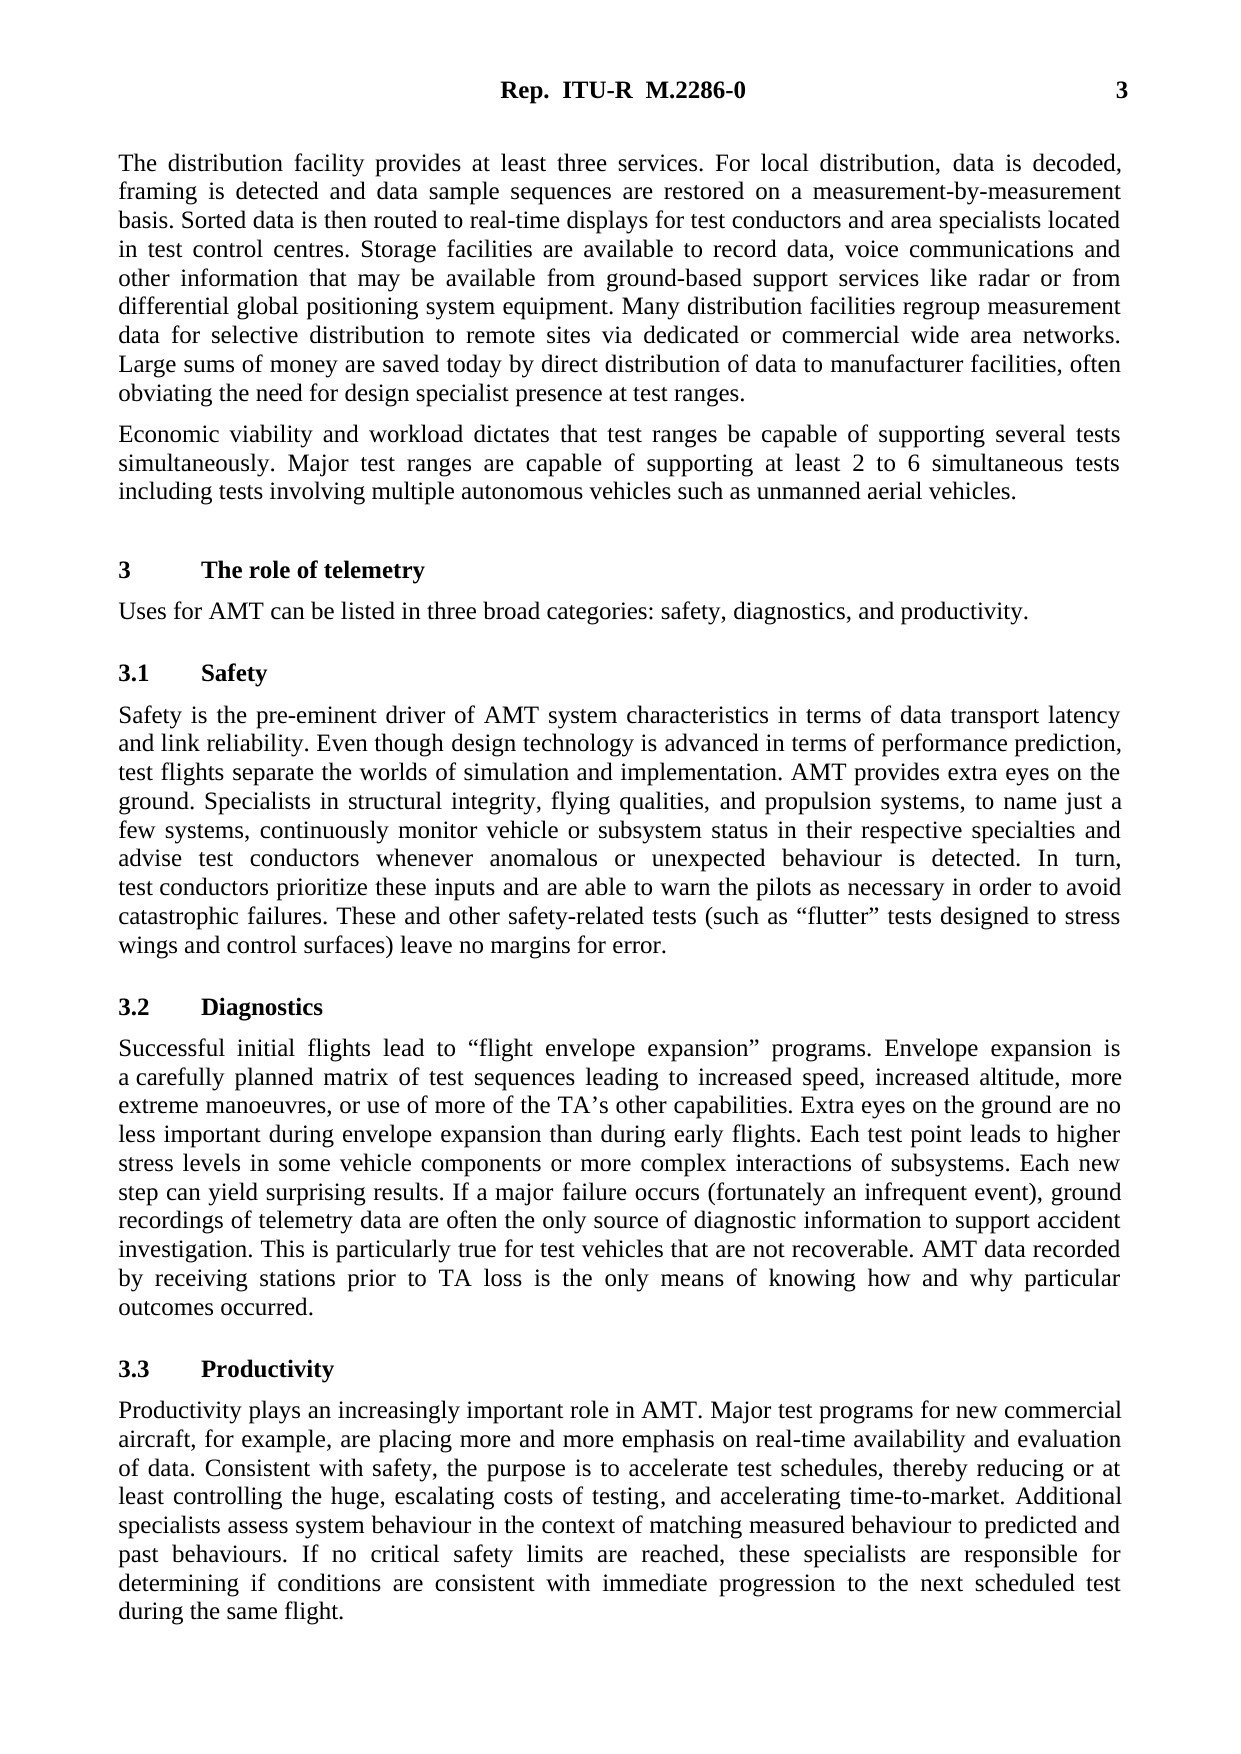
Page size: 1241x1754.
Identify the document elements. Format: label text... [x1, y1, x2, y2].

subtitle 3.3 Productivity [118, 1354, 1122, 1383]
text Safety is the pre-eminent driver of AMT system characteristics in terms of data transport latency and link reliability. Even though design technology is advanced in terms of performance prediction, test flights separate the worlds of simulation and implementation. AMT provides extra eyes on the ground. Specialists in structural integrity, flying qualities, and propulsion systems, to name just a few systems, continuously monitor vehicle or subsystem status in their respective specialties and advise test conductors whenever anomalous or unexpected behaviour is detected. In turn, test conductors prioritize these inputs and are able to warn the pilots as necessary in order to avoid catastrophic failures. These and other safety-related tests (such as “flutter” tests designed to stress wings and control surfaces) leave no margins for error. [118, 700, 1122, 958]
subtitle 3.2 Diagnostics [118, 992, 1122, 1021]
text Successful initial flights lead to “flight envelope expansion” programs. Envelope expansion is a carefully planned matrix of test sequences leading to increased speed, increased altitude, more extreme manoeuvres, or use of more of the TA’s other capabilities. Extra eyes on the ground are no less important during envelope expansion than during early flights. Each test point leads to higher stress levels in some vehicle components or more complex interactions of subsystems. Each new step can yield surprising results. If a major failure occurs (fortunately an infrequent event), ground recordings of telemetry data are often the only source of diagnostic information to support accident investigation. This is particularly true for test vehicles that are not recoverable. AMT data recorded by receiving stations prior to TA loss is the only means of knowing how and why particular outcomes occurred. [118, 1033, 1122, 1321]
text Productivity plays an increasingly important role in AMT. Major test programs for new commercial aircraft, for example, are placing more and more emphasis on real-time availability and evaluation of data. Consistent with safety, the purpose is to accelerate test schedules, thereby reducing or at least controlling the huge, escalating costs of testing, and accelerating time-to-market. Additional specialists assess system behaviour in the context of matching measured behaviour to predicted and past behaviours. If no critical safety limits are reached, these specialists are responsible for determining if conditions are consistent with immediate progression to the next scheduled test during the same flight. [118, 1395, 1122, 1625]
text Uses for AMT can be listed in three broad categories: safety, diagnostics, and productivity. [118, 596, 1122, 625]
subtitle 3 The role of telemetry [118, 555, 1122, 584]
text The distribution facility provides at least three services. For local distribution, data is decoded, framing is detected and data sample sequences are restored on a measurement-by-measurement basis. Sorted data is then routed to real-time displays for test conductors and area specialists located in test control centres. Storage facilities are available to record data, voice communications and other information that may be available from ground-based support services like radar or from differential global positioning system equipment. Many distribution facilities regroup measurement data for selective distribution to remote sites via dedicated or commercial wide area networks. Large sums of money are saved today by direct distribution of data to manufacturer facilities, often obviating the need for design specialist presence at test ranges. [118, 148, 1122, 406]
text Economic viability and workload dictates that test ranges be capable of supporting several tests simultaneously. Major test ranges are capable of supporting at least 2 to 6 simultaneous tests including tests involving multiple autonomous vehicles such as unmanned aerial vehicles. [118, 419, 1122, 505]
subtitle 3.1 Safety [118, 658, 1122, 687]
